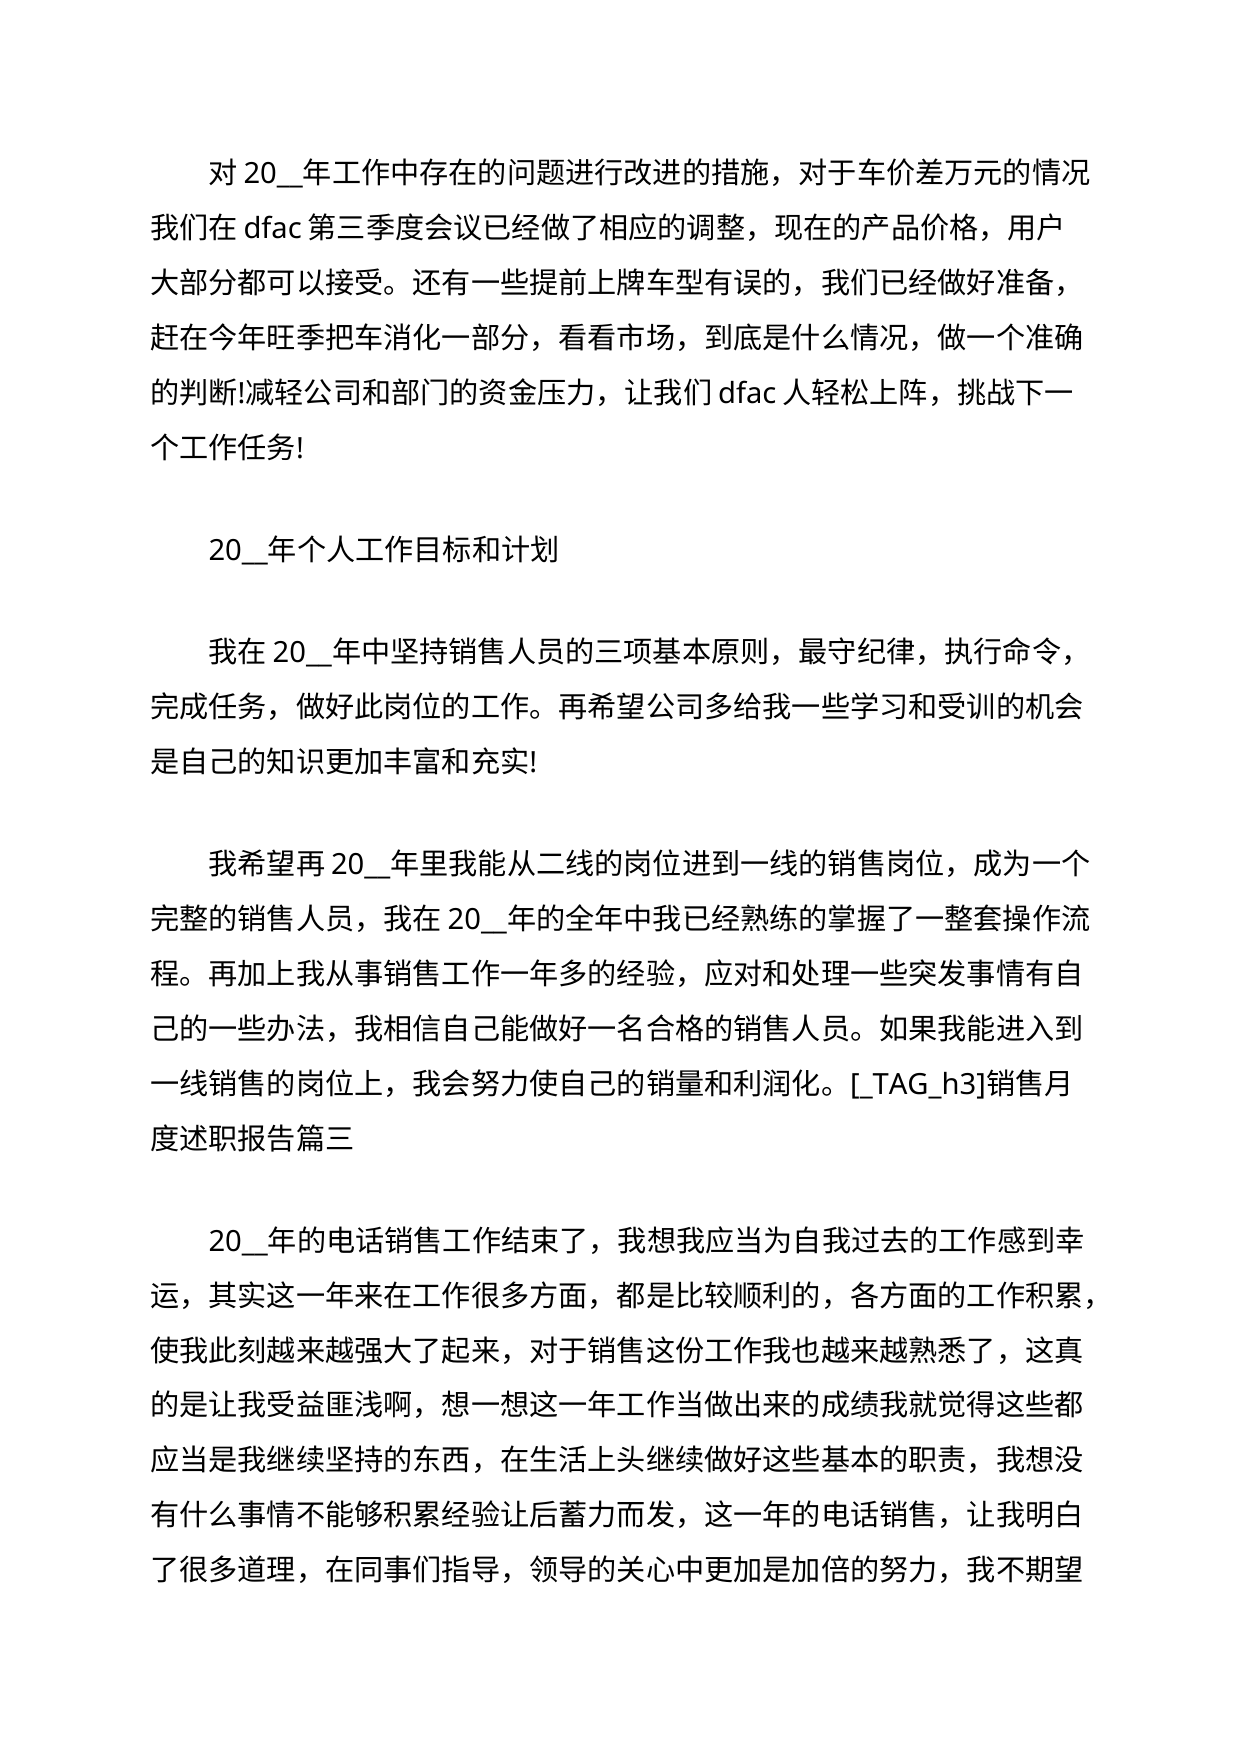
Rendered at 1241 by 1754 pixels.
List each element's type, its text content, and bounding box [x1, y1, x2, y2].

text 我在20__年中坚持销售人员的三项基本原则，最守纪律，执行命令，完成任务，做好此岗位的工作。再希望公司多给我一些学习和受训的机会是自己的知识更加丰富和充实! [150, 629, 1090, 781]
text 我希望再20__年里我能从二线的岗位进到一线的销售岗位，成为一个完整的销售人员，我在20__年的全年中我已经熟练的掌握了一整套操作流程。再加上我从事销售工作一年多的经验，应对和处理一些突发事情有自己的一些办法，我相信自己能做好一名合格的销售人员。如果我能进入到一线销售的岗位上，我会努力使自己的销量和利润化。[_TAG_h3]销售月度述职报告篇三 [150, 841, 1090, 1158]
text 20__年个人工作目标和计划 [150, 527, 1090, 569]
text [150, 1217, 1090, 1589]
text 对20__年工作中存在的问题进行改进的措施，对于车价差万元的情况我们在dfac第三季度会议已经做了相应的调整，现在的产品价格，用户大部分都可以接受。还有一些提前上牌车型有误的，我们已经做好准备，赶在今年旺季把车消化一部分，看看市场，到底是什么情况，做一个准确的判断!减轻公司和部门的资金压力，让我们dfac人轻松上阵，挑战下一个工作任务! [150, 150, 1090, 467]
